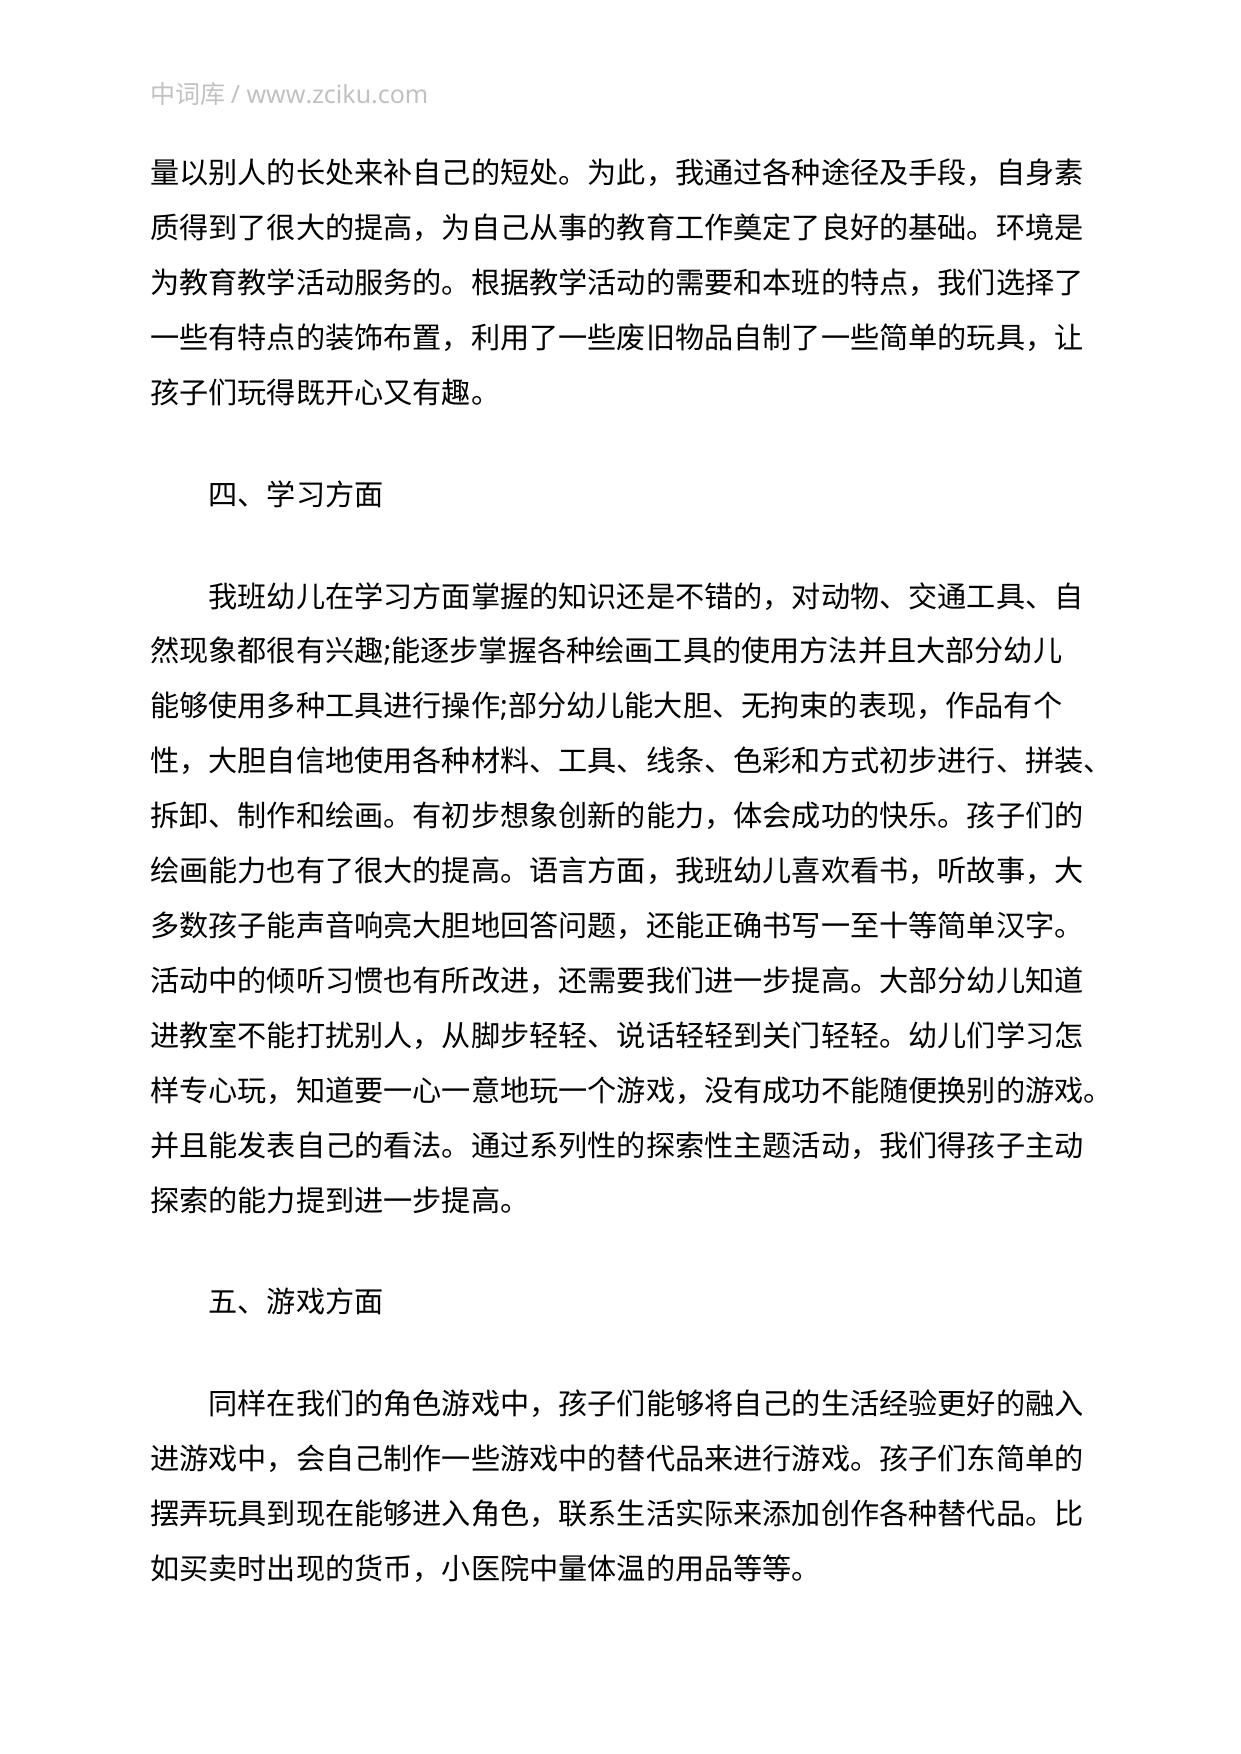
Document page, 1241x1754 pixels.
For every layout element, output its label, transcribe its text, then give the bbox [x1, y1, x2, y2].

text 我班幼儿在学习方面掌握的知识还是不错的，对动物、交通工具、自然现象都很有兴趣;能逐步掌握各种绘画工具的使用方法并且大部分幼儿能够使用多种工具进行操作;部分幼儿能大胆、无拘束的表现，作品有个性，大胆自信地使用各种材料、工具、线条、色彩和方式初步进行、拼装、拆卸、制作和绘画。有初步想象创新的能力，体会成功的快乐。孩子们的绘画能力也有了很大的提高。语言方面，我班幼儿喜欢看书，听故事，大多数孩子能声音响亮大胆地回答问题，还能正确书写一至十等简单汉字。活动中的倾听习惯也有所改进，还需要我们进一步提高。大部分幼儿知道进教室不能打扰别人，从脚步轻轻、说话轻轻到关门轻轻。幼儿们学习怎样专心玩，知道要一心一意地玩一个游戏，没有成功不能随便换别的游戏。并且能发表自己的看法。通过系列性的探索性主题活动，我们得孩子主动探索的能力提到进一步提高。 [150, 573, 1090, 1219]
text 同样在我们的角色游戏中，孩子们能够将自己的生活经验更好的融入进游戏中，会自己制作一些游戏中的替代品来进行游戏。孩子们东简单的摆弄玩具到现在能够进入角色，联系生活实际来添加创作各种替代品。比如买卖时出现的货币，小医院中量体温的用品等等。 [150, 1381, 1090, 1588]
text 五、游戏方面 [150, 1279, 1090, 1321]
text 四、学习方面 [150, 471, 1090, 514]
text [150, 150, 1090, 412]
